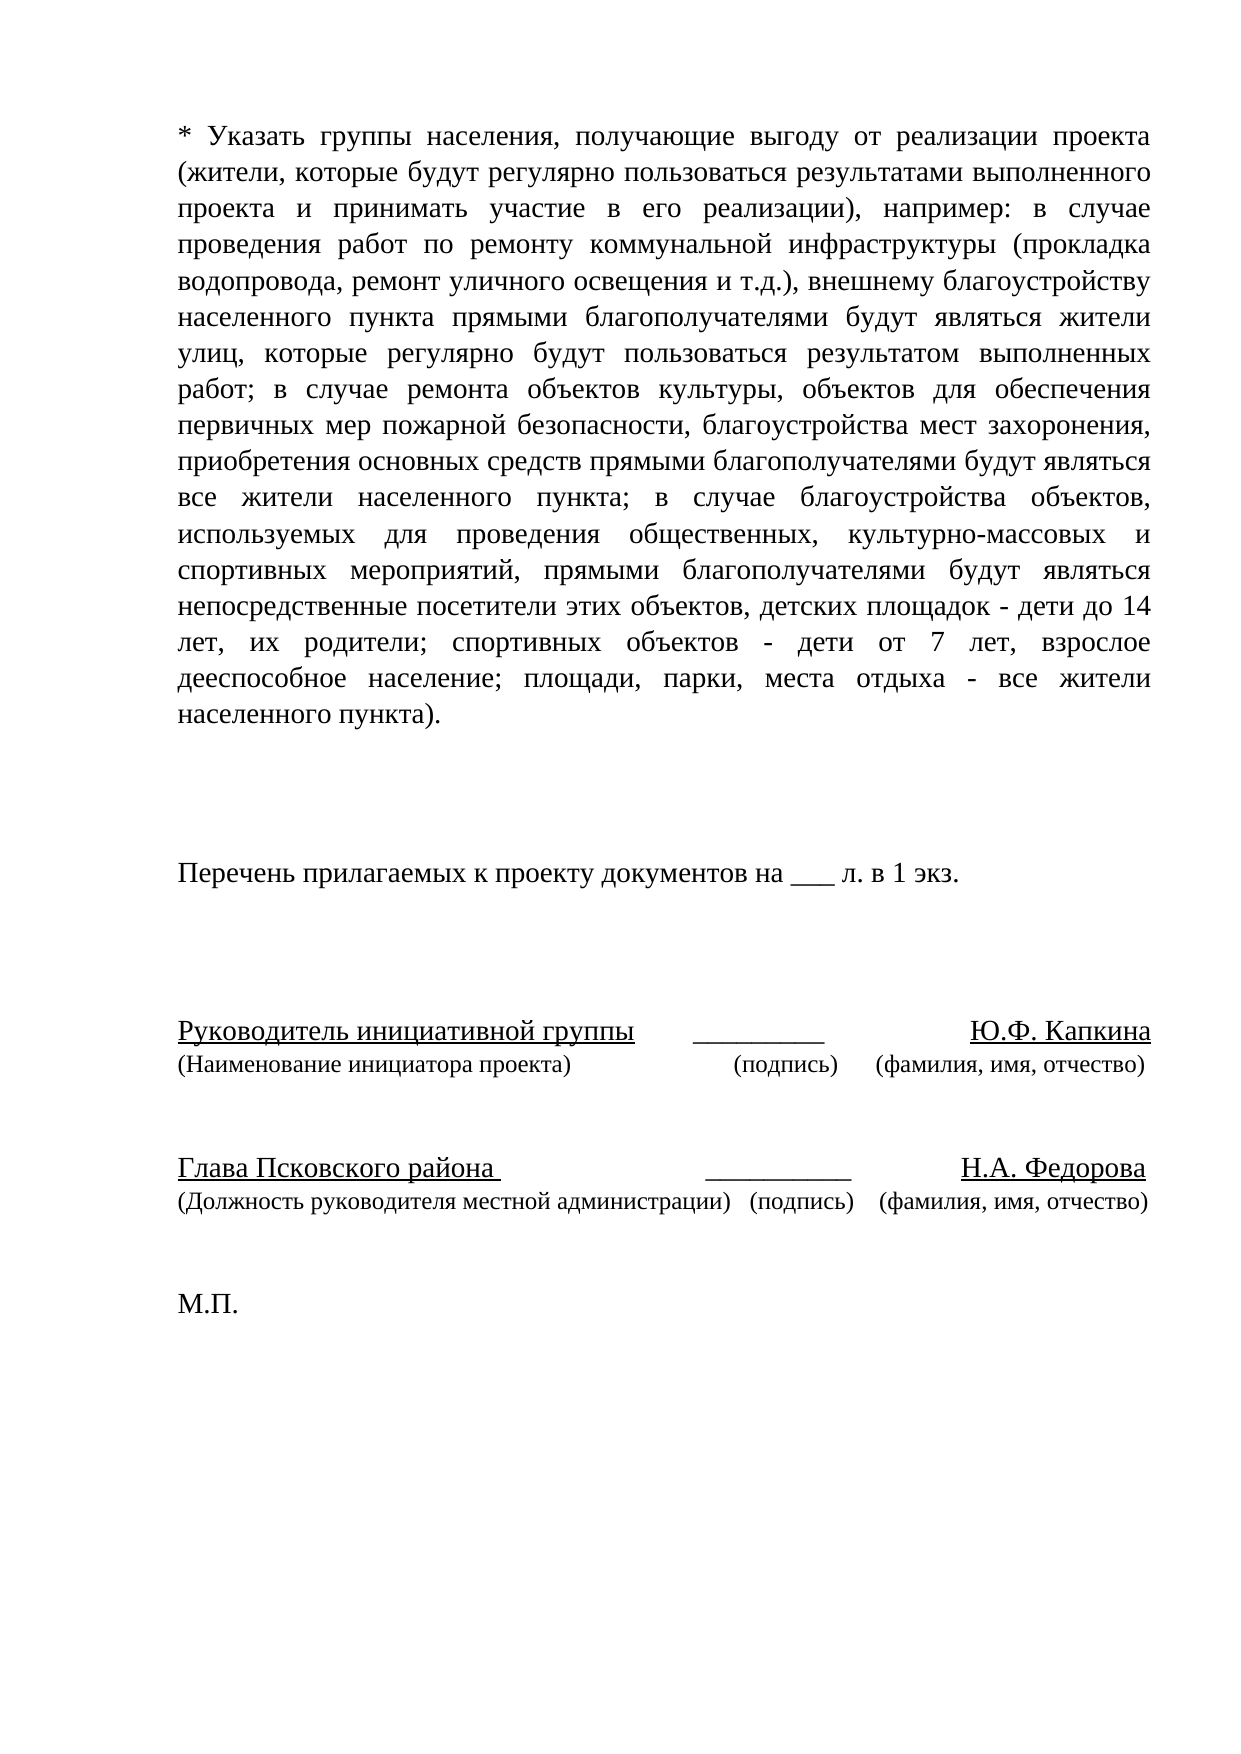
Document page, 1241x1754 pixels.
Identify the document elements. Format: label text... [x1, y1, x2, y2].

text Руководитель инициативной группы _________ Ю.Ф. Капкина [177, 1013, 1152, 1047]
text Перечень прилагаемых к проекту документов на ___ л. в 1 экз. [177, 855, 1152, 888]
text * Указать группы населения, получающие выгоду от реализации проекта (жители, которые будут регулярно пользоваться результатами выполненного проекта и принимать участие в его реализации), например: в случае проведения работ по ремонту коммунальной инфраструктуры (прокладка водопровода, ремонт уличного освещения и т.д.), внешнему благоустройству населенного пункта прямыми благополучателями будут являться жители улиц, которые регулярно будут пользоваться результатом выполненных работ; в случае ремонта объектов культуры, объектов для обеспечения первичных мер пожарной безопасности, благоустройства мест захоронения, приобретения основных средств прямыми благополучателями будут являться все жители населенного пункта; в случае благоустройства объектов, используемых для проведения общественных, культурно-массовых и спортивных мероприятий, прямыми благополучателями будут являться непосредственные посетители этих объектов, детских площадок - дети до 14 лет, их родители; спортивных объектов - дети от 7 лет, взрослое дееспособное население; площади, парки, места отдыха - все жители населенного пункта). [177, 118, 1152, 730]
text (Должность руководителя местной администрации) (подпись) (фамилия, имя, отчество) [177, 1186, 1152, 1215]
text М.П. [177, 1287, 1152, 1320]
text (Наименование инициатора проекта) (подпись) (фамилия, имя, отчество) [177, 1049, 1152, 1078]
text Глава Псковского района __________ Н.А. Федорова [177, 1150, 1152, 1183]
